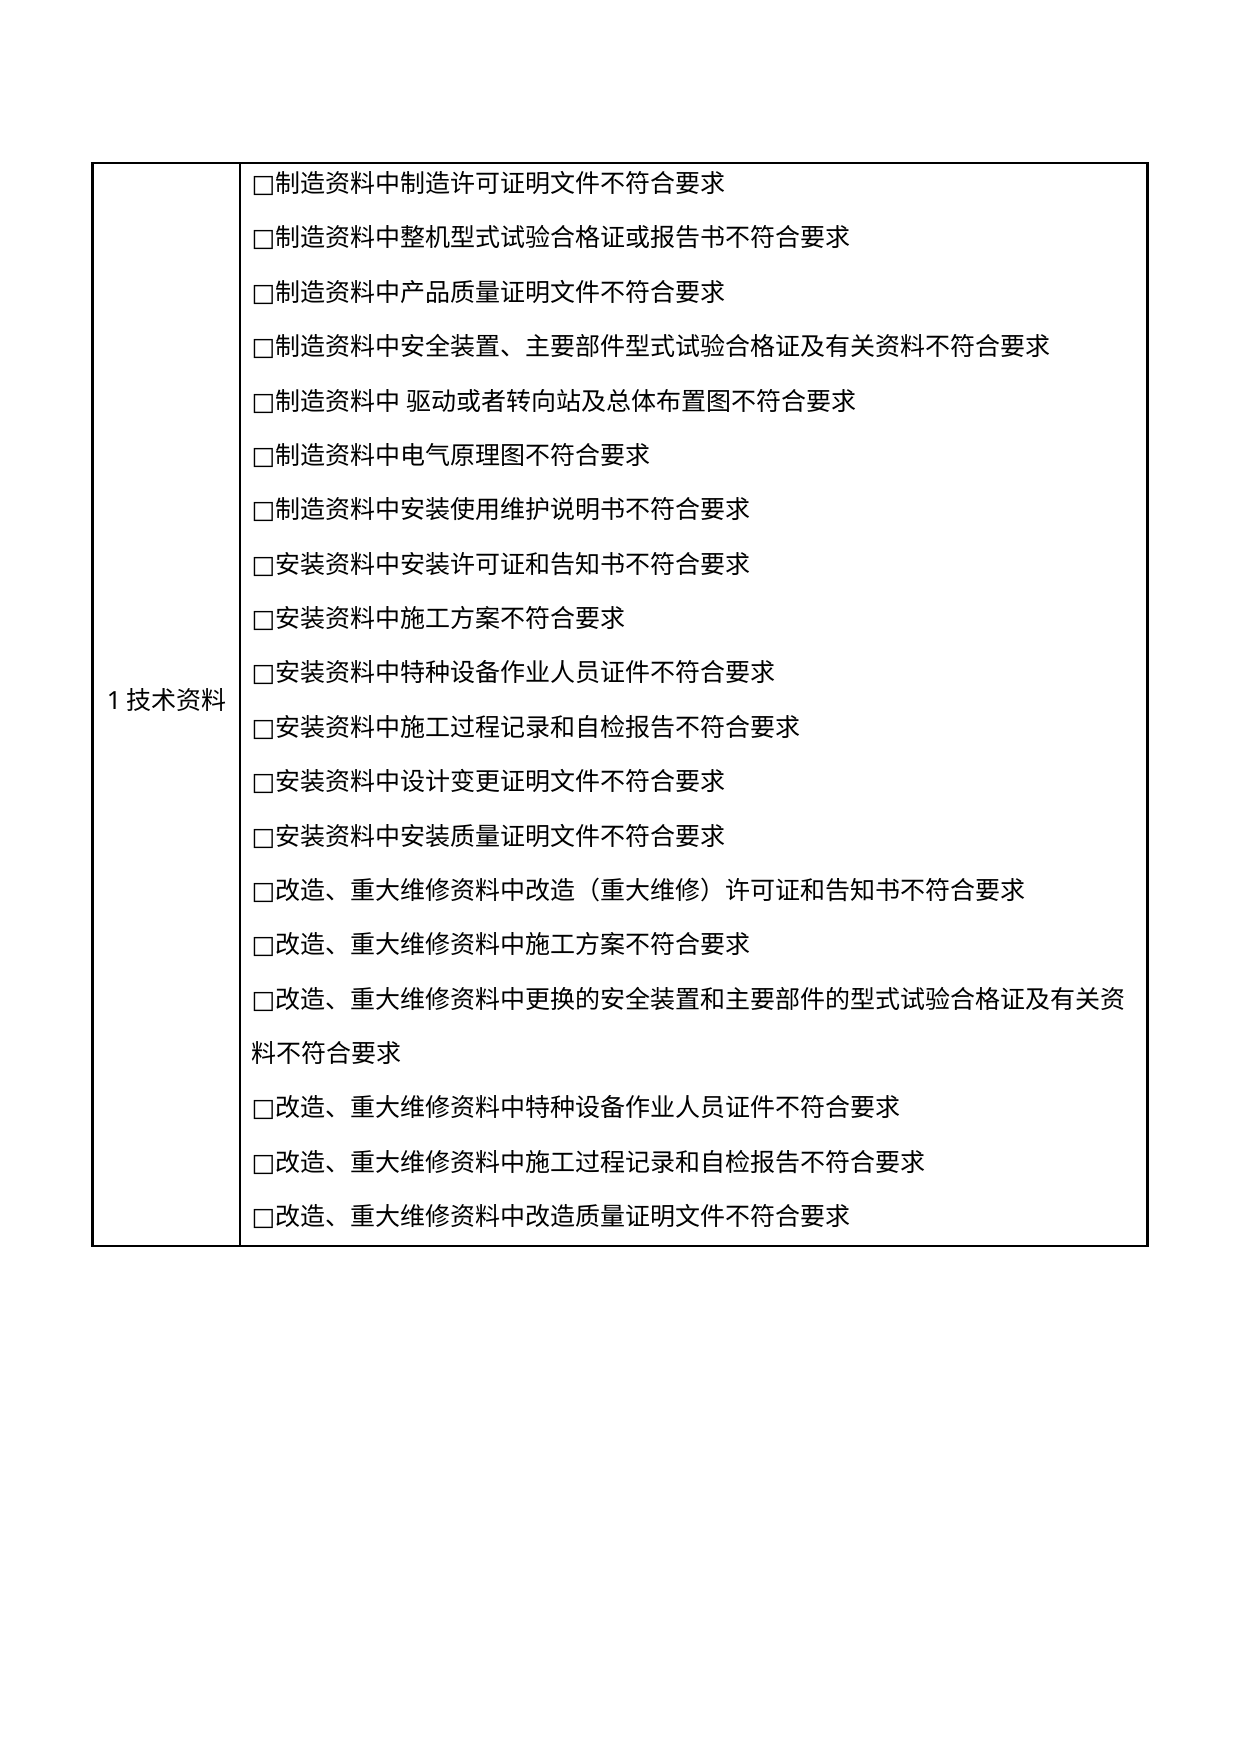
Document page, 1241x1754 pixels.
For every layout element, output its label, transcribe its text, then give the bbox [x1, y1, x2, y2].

table_cell 1技术资料 [94, 164, 239, 1245]
table_cell □制造资料中制造许可证明文件不符合要求 □制造资料中整机型式试验合格证或报告书不符合要求 □制造资料中产品质量证明文件不符合要求 □制造资料中安全装置、主要部件型式试验合格证及有关资料不符合要求 □制造资料中 驱动或者转向站及总体布置图不符合要求 □制造资料中电气原理图不符合要求 □制造资料中安装使用维护说明书不符合要求 □安装资料中安装许可证和告知书不符合要求 □安装资料中施工方案不符合要求 □安装资料中特种设备作业人员证件不符合要求 □安装资料中施工过程记录和自检报告不符合要求 □安装资料中设计变更证明文件不符合要求 □安装资料中安装质量证明文件不符合要求 □改造、重大维修资料中改造（重大维修）许可证和告知书不符合要求 □改造、重大维修资料中施工方案不符合要求 □改造、重大维修资料中更换的安全装置和主要部件的型式试验合格证及有关资料不符合要求 □改造、重大维修资料中特种设备作业人员证件不符合要求 □改造、重大维修资料中施工过程记录和自检报告不符合要求 □改造、重大维修资料中改造质量证明文件不符合要求 [241, 164, 1146, 1245]
